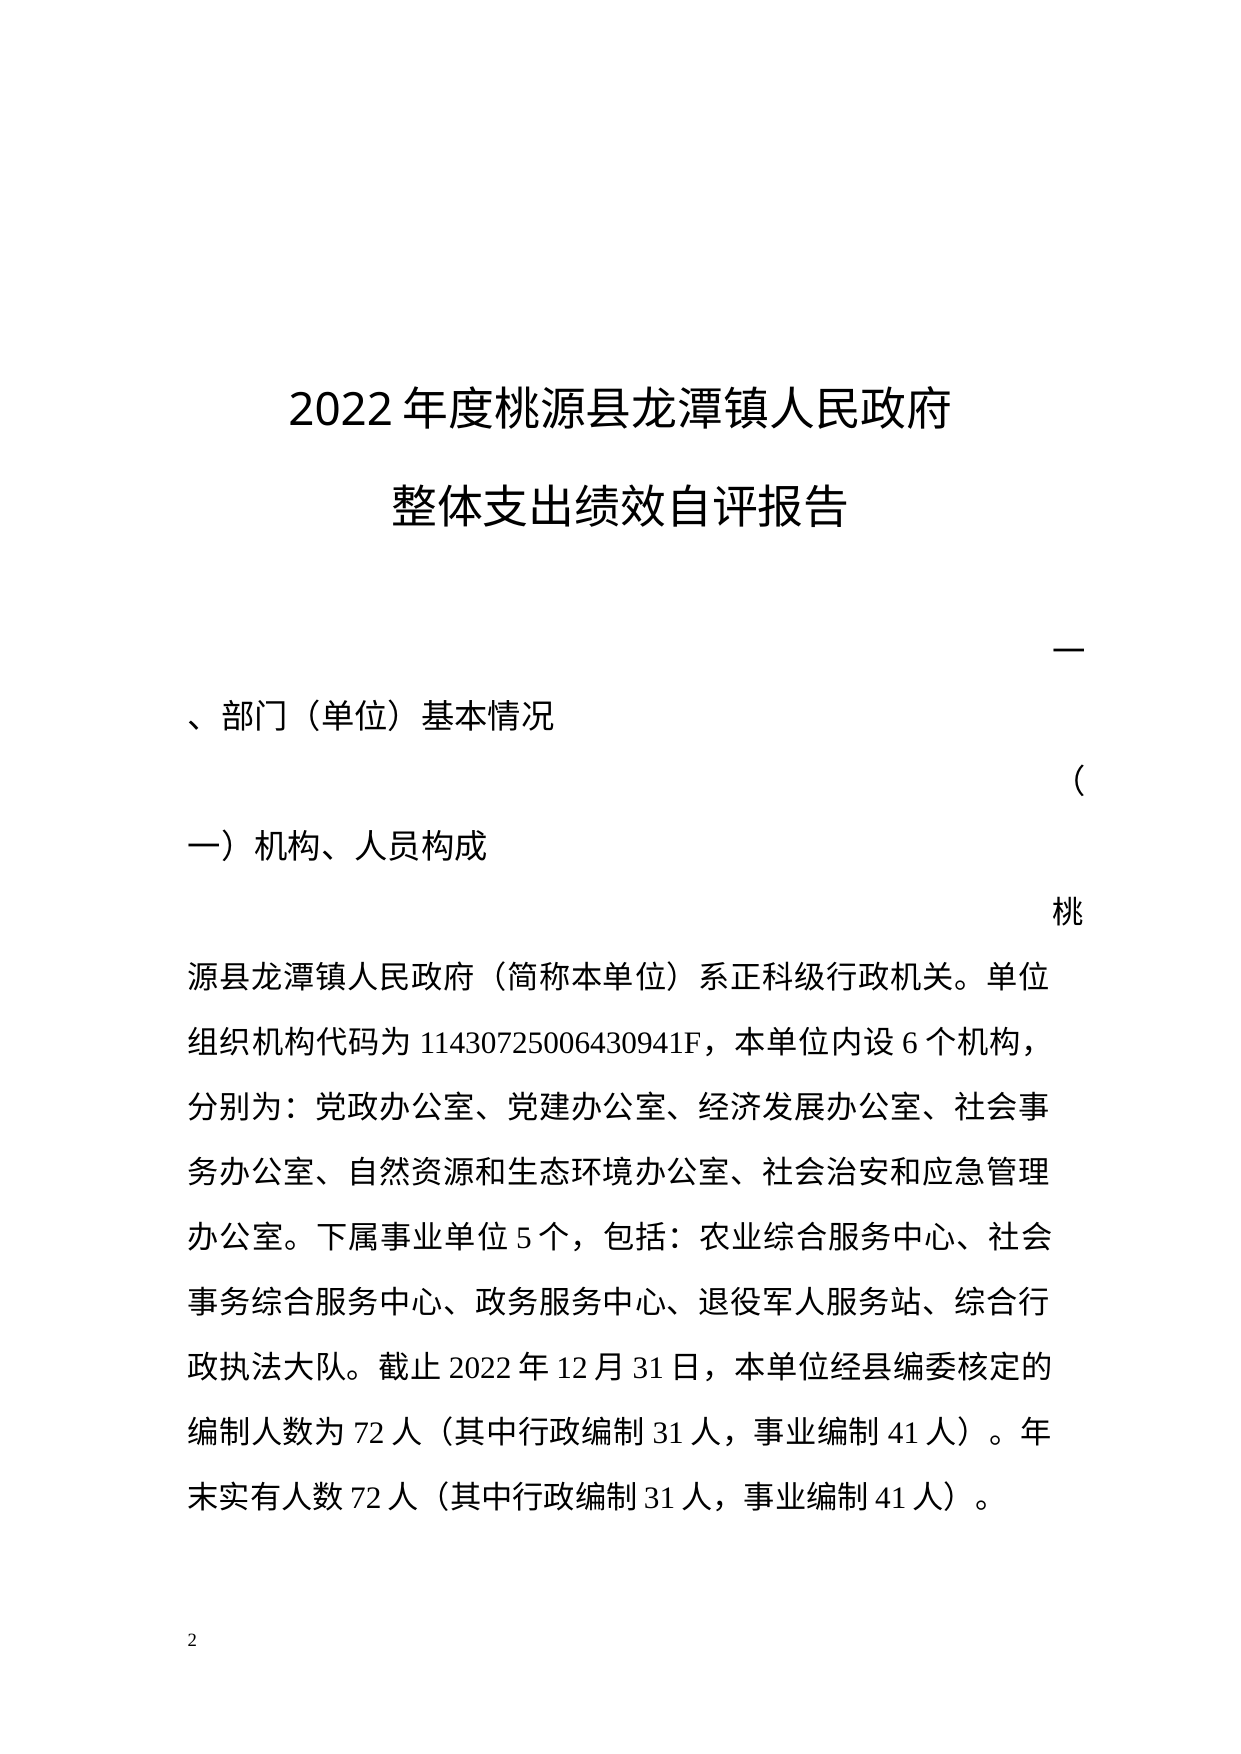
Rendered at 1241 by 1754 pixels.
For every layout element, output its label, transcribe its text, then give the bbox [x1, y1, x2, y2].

text 2022年度桃源县龙潭镇人民政府 [187, 357, 1053, 454]
text 整体支出绩效自评报告 [187, 454, 1053, 552]
text 桃源县龙潭镇人民政府（简称本单位）系正科级行政机关。单位组织机构代码为11430725006430941F，本单位内设6个机构，分别为：党政办公室、党建办公室、经济发展办公室、社会事务办公室、自然资源和生态环境办公室、社会治安和应急管理办公室。下属事业单位5个，包括：农业综合服务中心、社会事务综合服务中心、政务服务中心、退役军人服务站、综合行政执法大队。截止2022年12月31日，本单位经县编委核定的编制人数为72人（其中行政编制31人，事业编制41人）。年末实有人数72人（其中行政编制31人，事业编制41人）。 [187, 877, 1053, 1527]
text 一、部门（单位）基本情况 [187, 617, 1053, 747]
text （一）机构、人员构成 [187, 747, 1053, 877]
